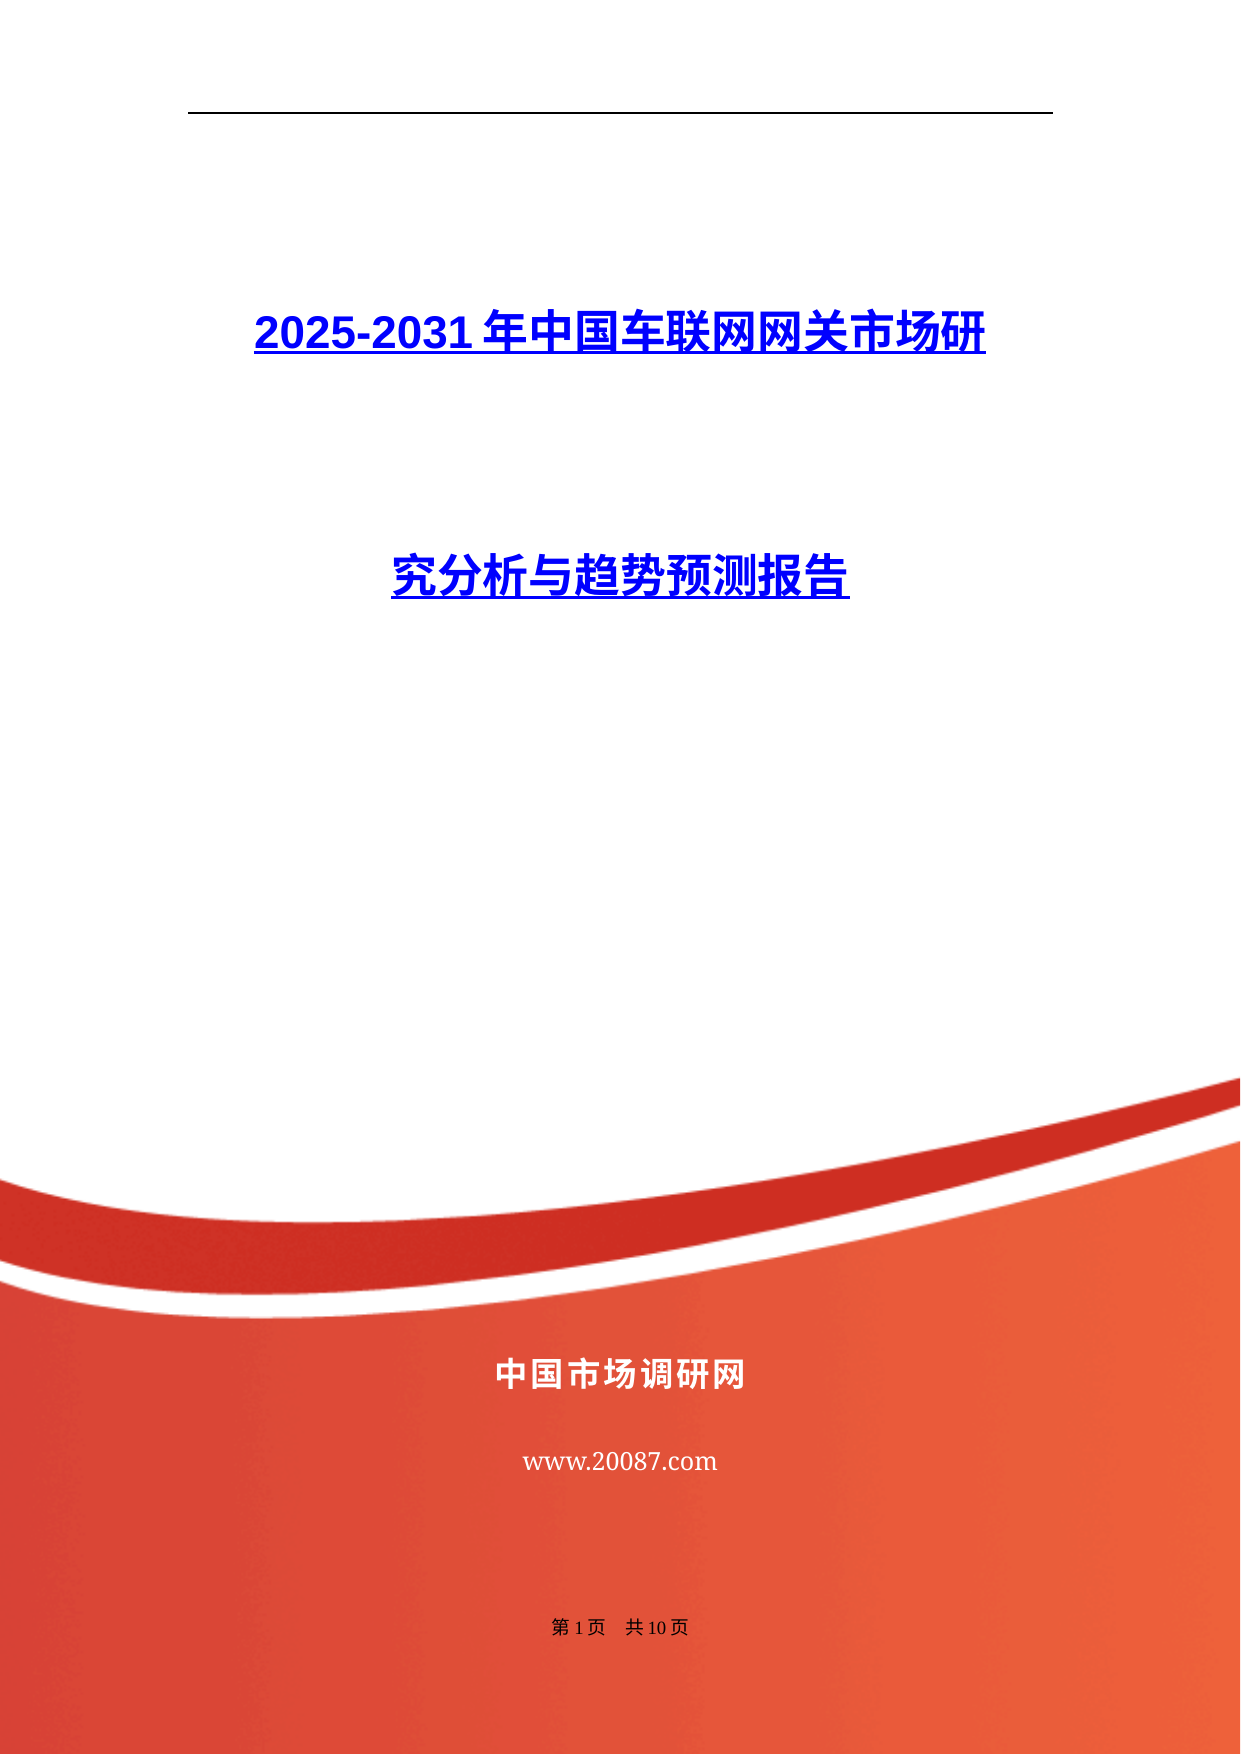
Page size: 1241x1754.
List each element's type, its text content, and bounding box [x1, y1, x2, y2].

table_header 2025-2031年中国车联网网关市场研究分析与趋势预测报告 [188, 207, 1053, 773]
subtitle 中国市场调研网 [187, 1339, 1053, 1404]
text www.20087.com [187, 1428, 1053, 1493]
picture [0, 1006, 1241, 1754]
